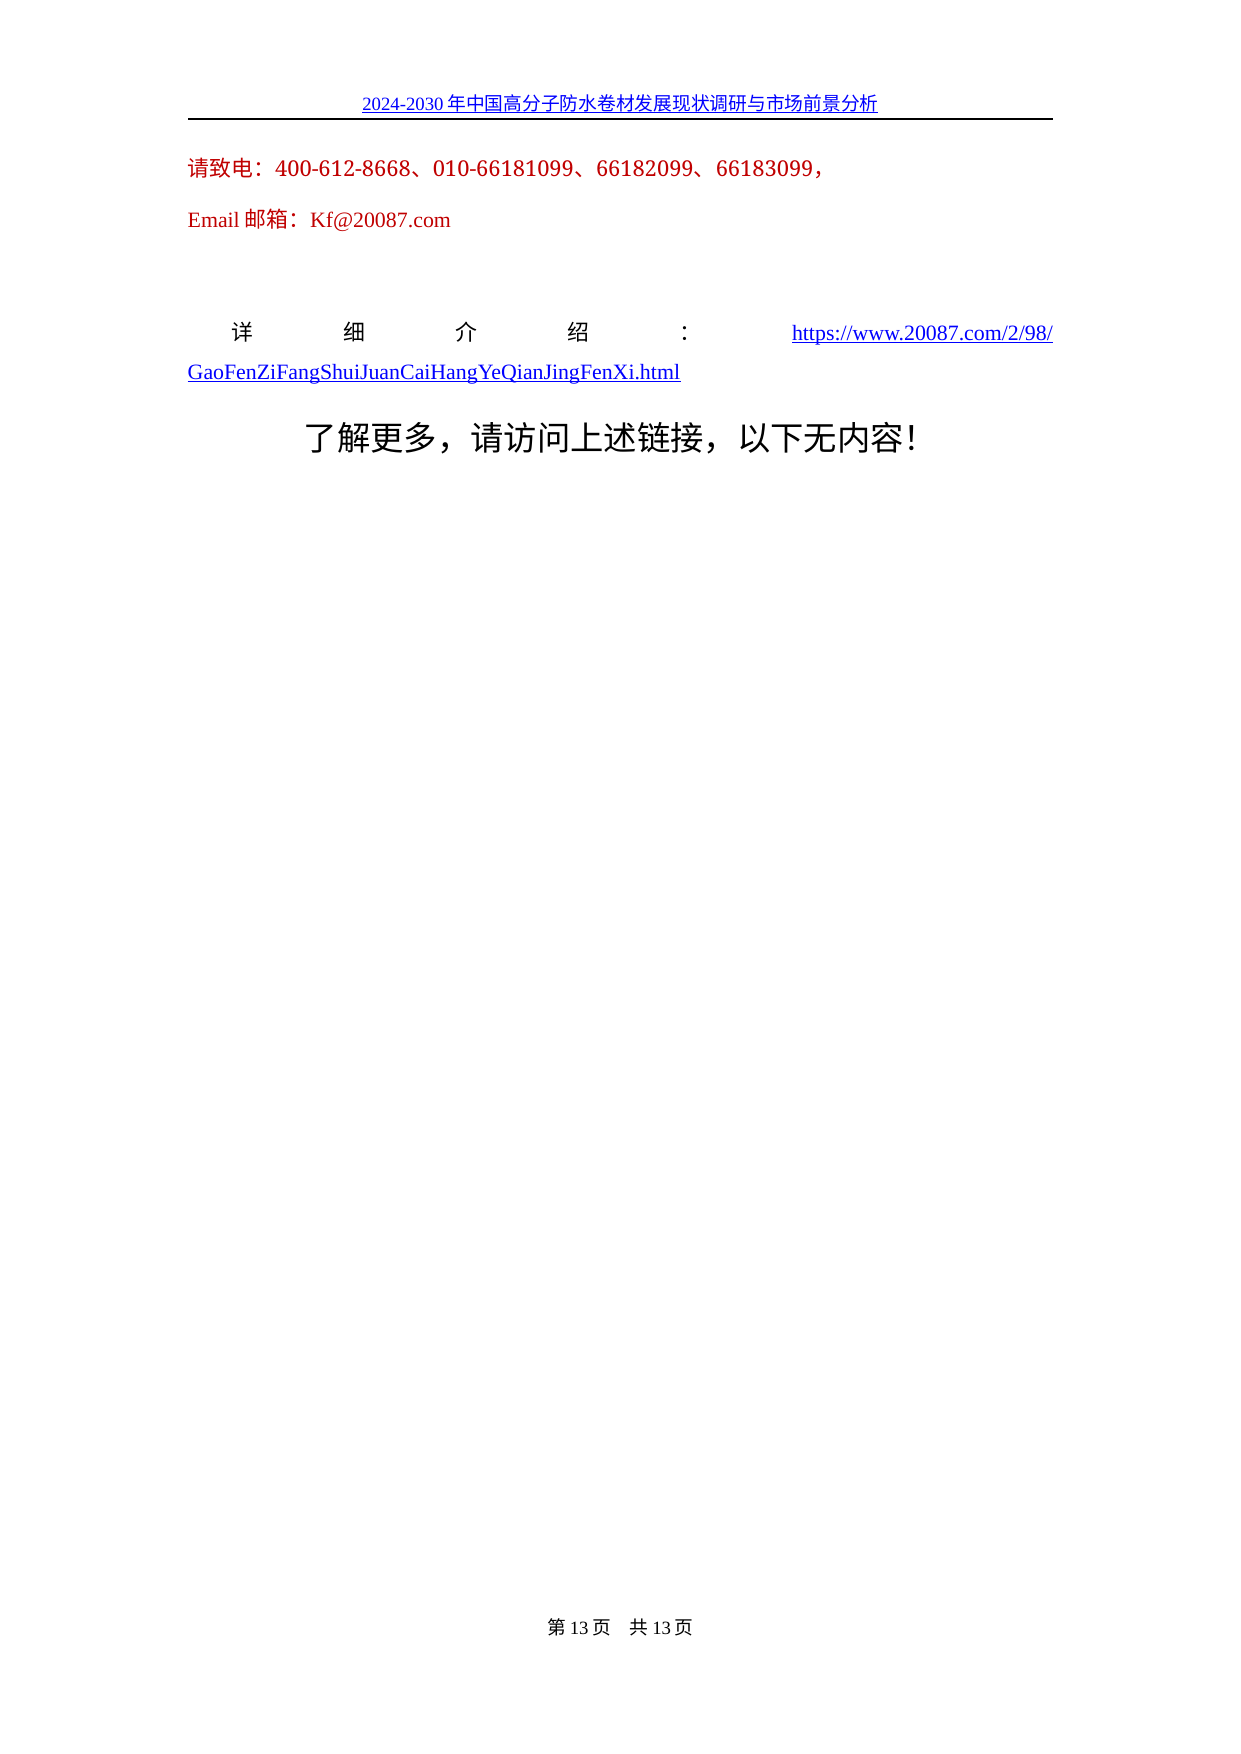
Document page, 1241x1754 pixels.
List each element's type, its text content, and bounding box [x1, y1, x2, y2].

text 详细介绍：https://www.20087.com/2/98/GaoFenZiFangShuiJuanCaiHangYeQianJingFenXi.html [187, 315, 1053, 388]
text 请致电：400-612-8668、010-66181099、66182099、66183099， [187, 150, 1053, 183]
title 了解更多，请访问上述链接，以下无内容！ [187, 404, 1053, 469]
text Email邮箱：Kf@20087.com [187, 202, 1053, 234]
